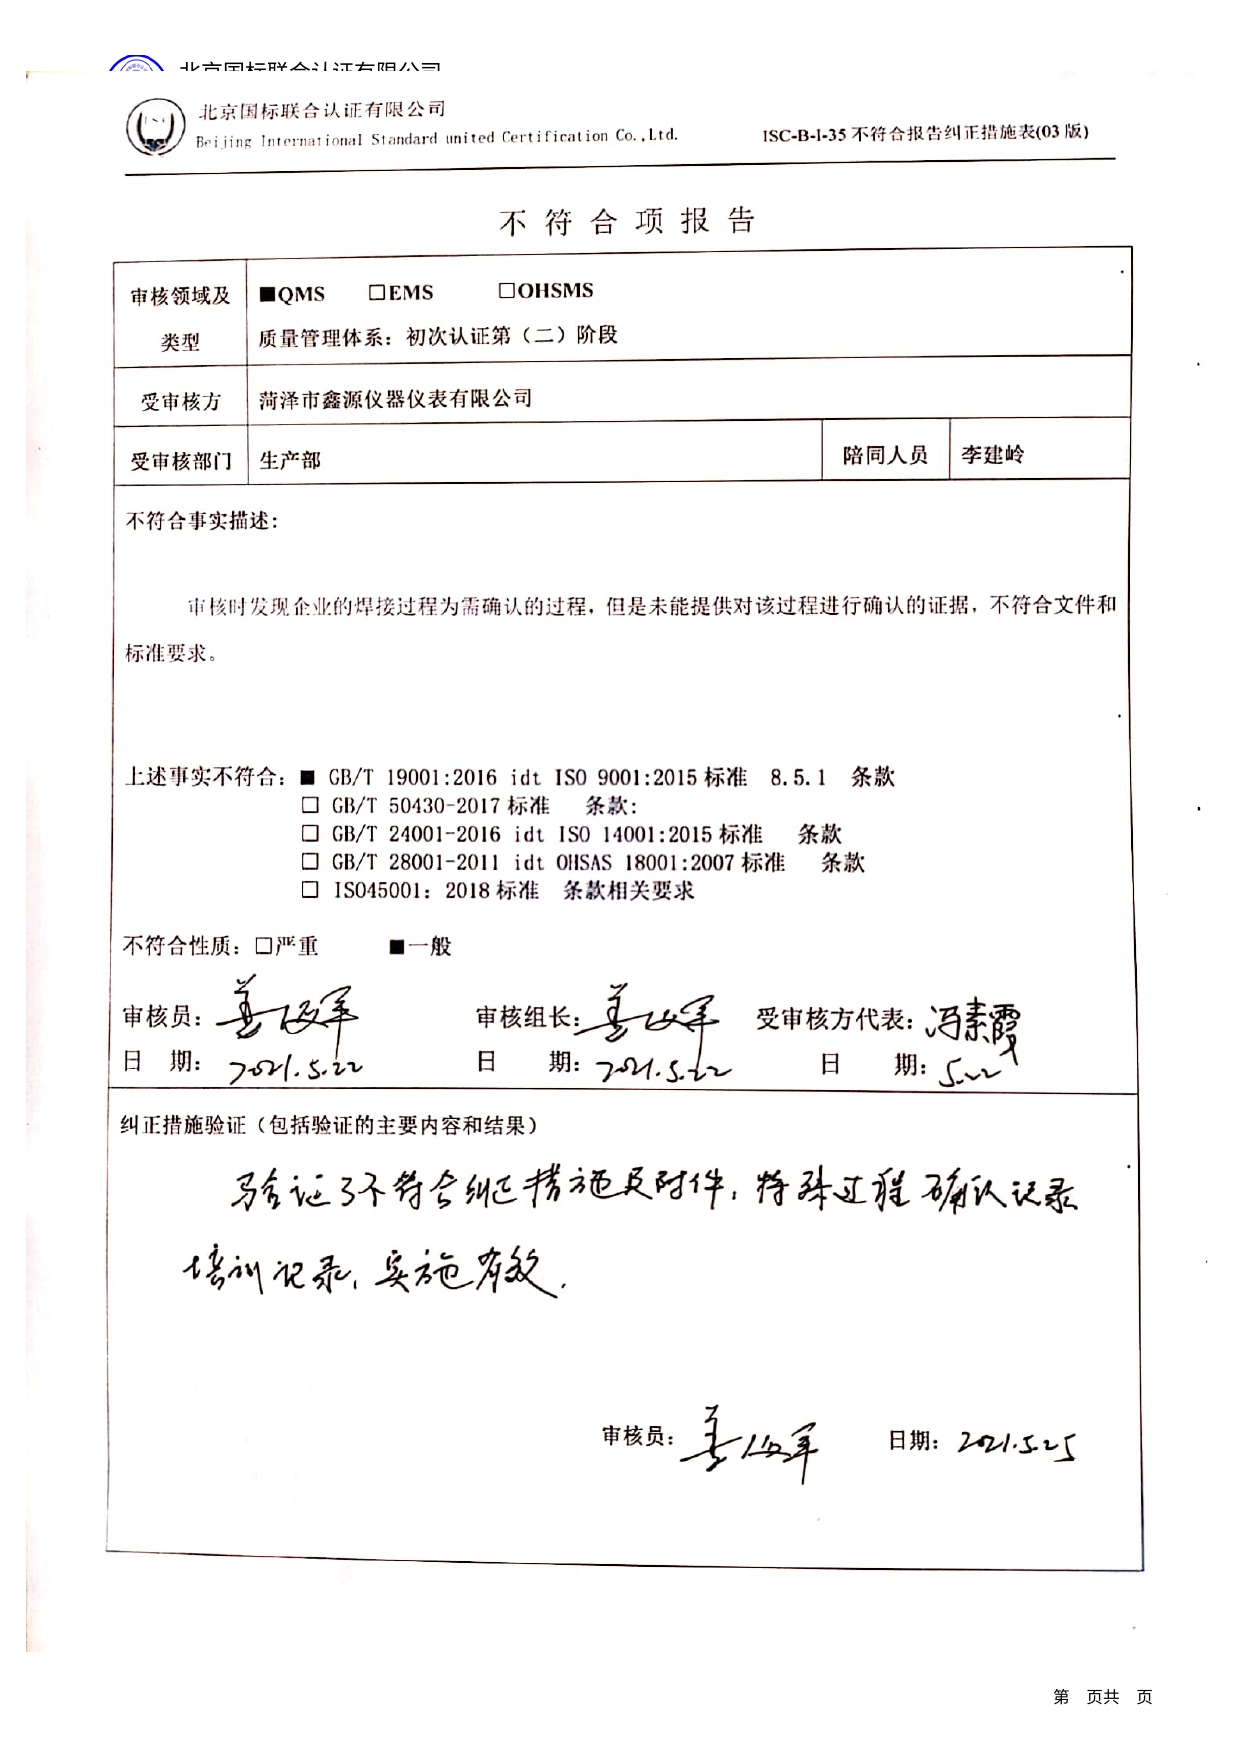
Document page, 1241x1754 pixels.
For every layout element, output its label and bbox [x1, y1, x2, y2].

picture [26, 55, 1208, 1652]
